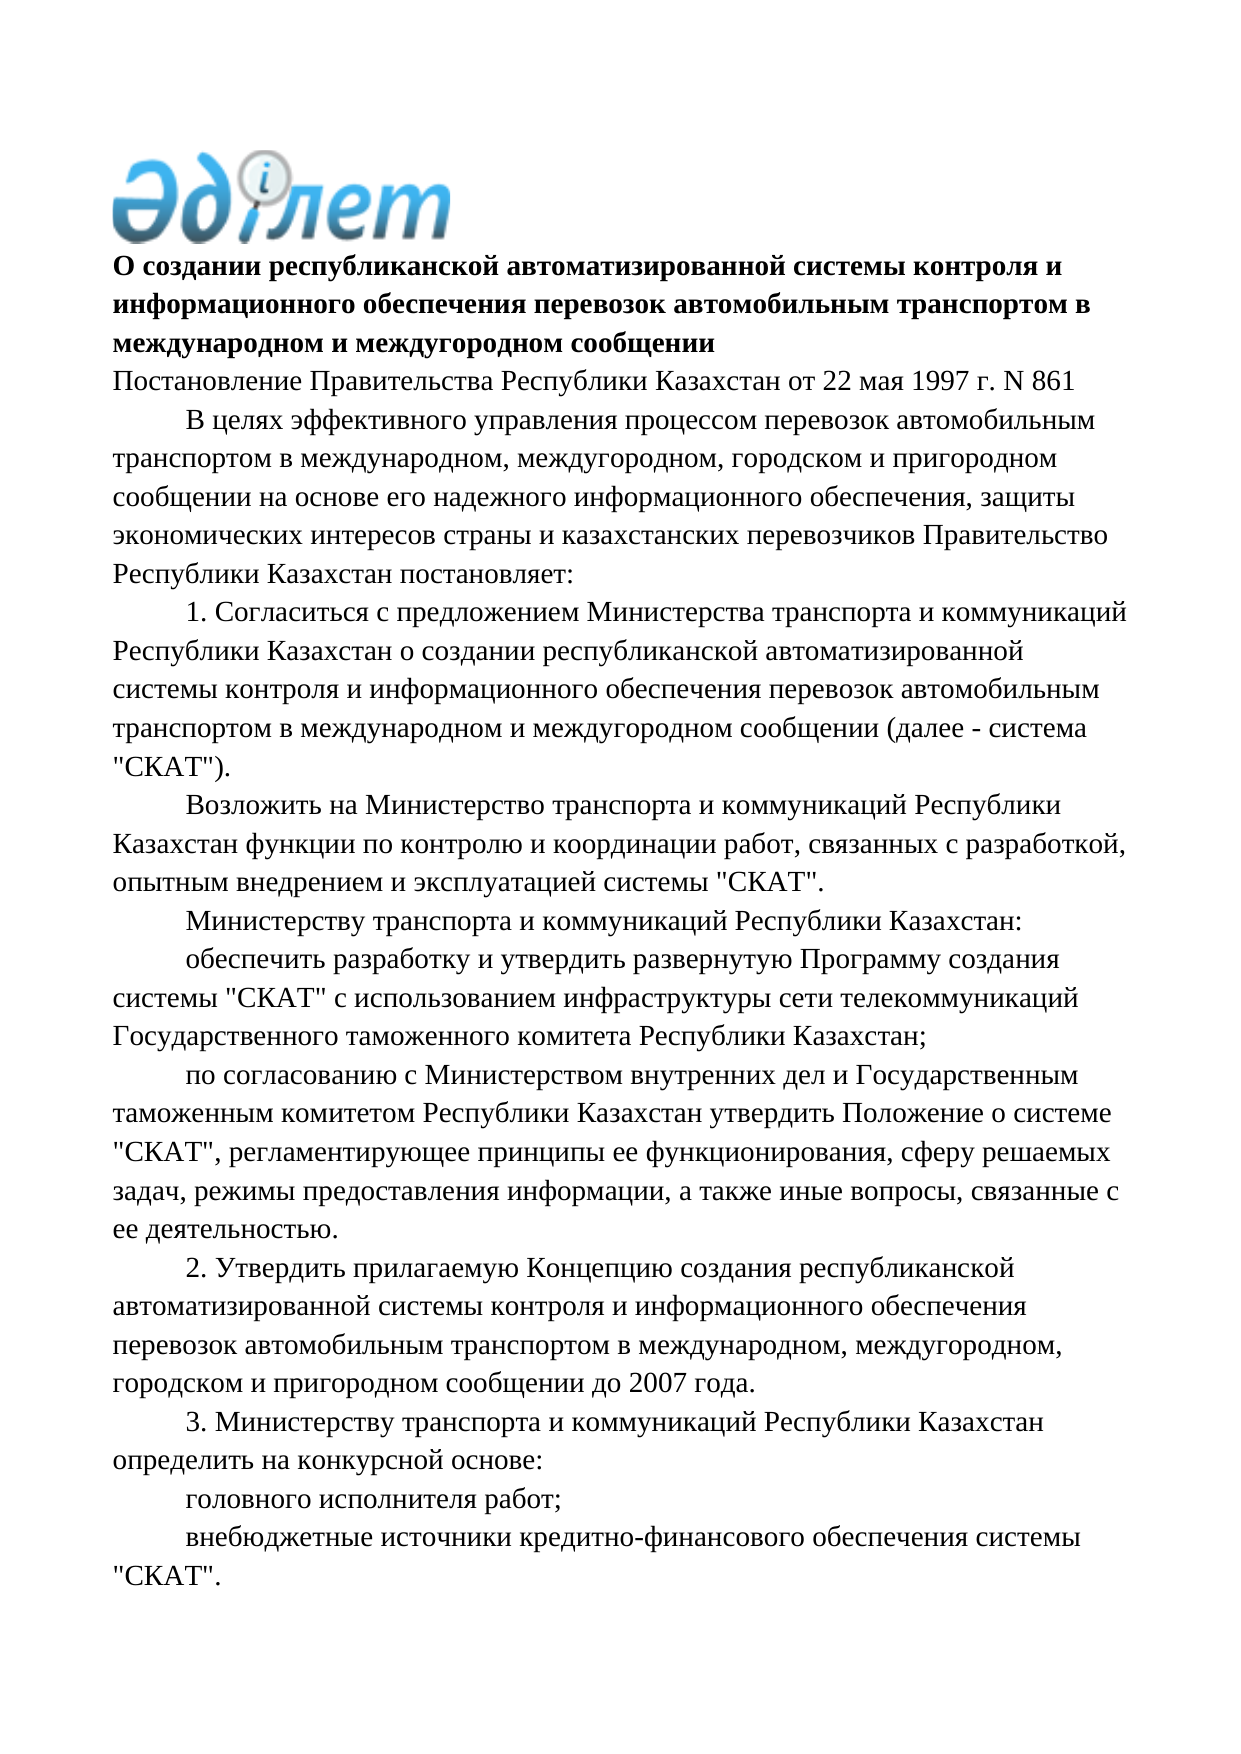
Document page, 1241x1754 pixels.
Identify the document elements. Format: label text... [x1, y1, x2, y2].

picture [112, 150, 451, 244]
text О создании республиканской автоматизированной системы контроля и информационного обеспечения перевозок автомобильным транспортом в международном и междугородном сообщении [112, 248, 1128, 358]
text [112, 402, 1128, 1592]
text Постановление Правительства Республики Казахстан от 22 мая 1997 г. N 861 [112, 363, 1128, 397]
